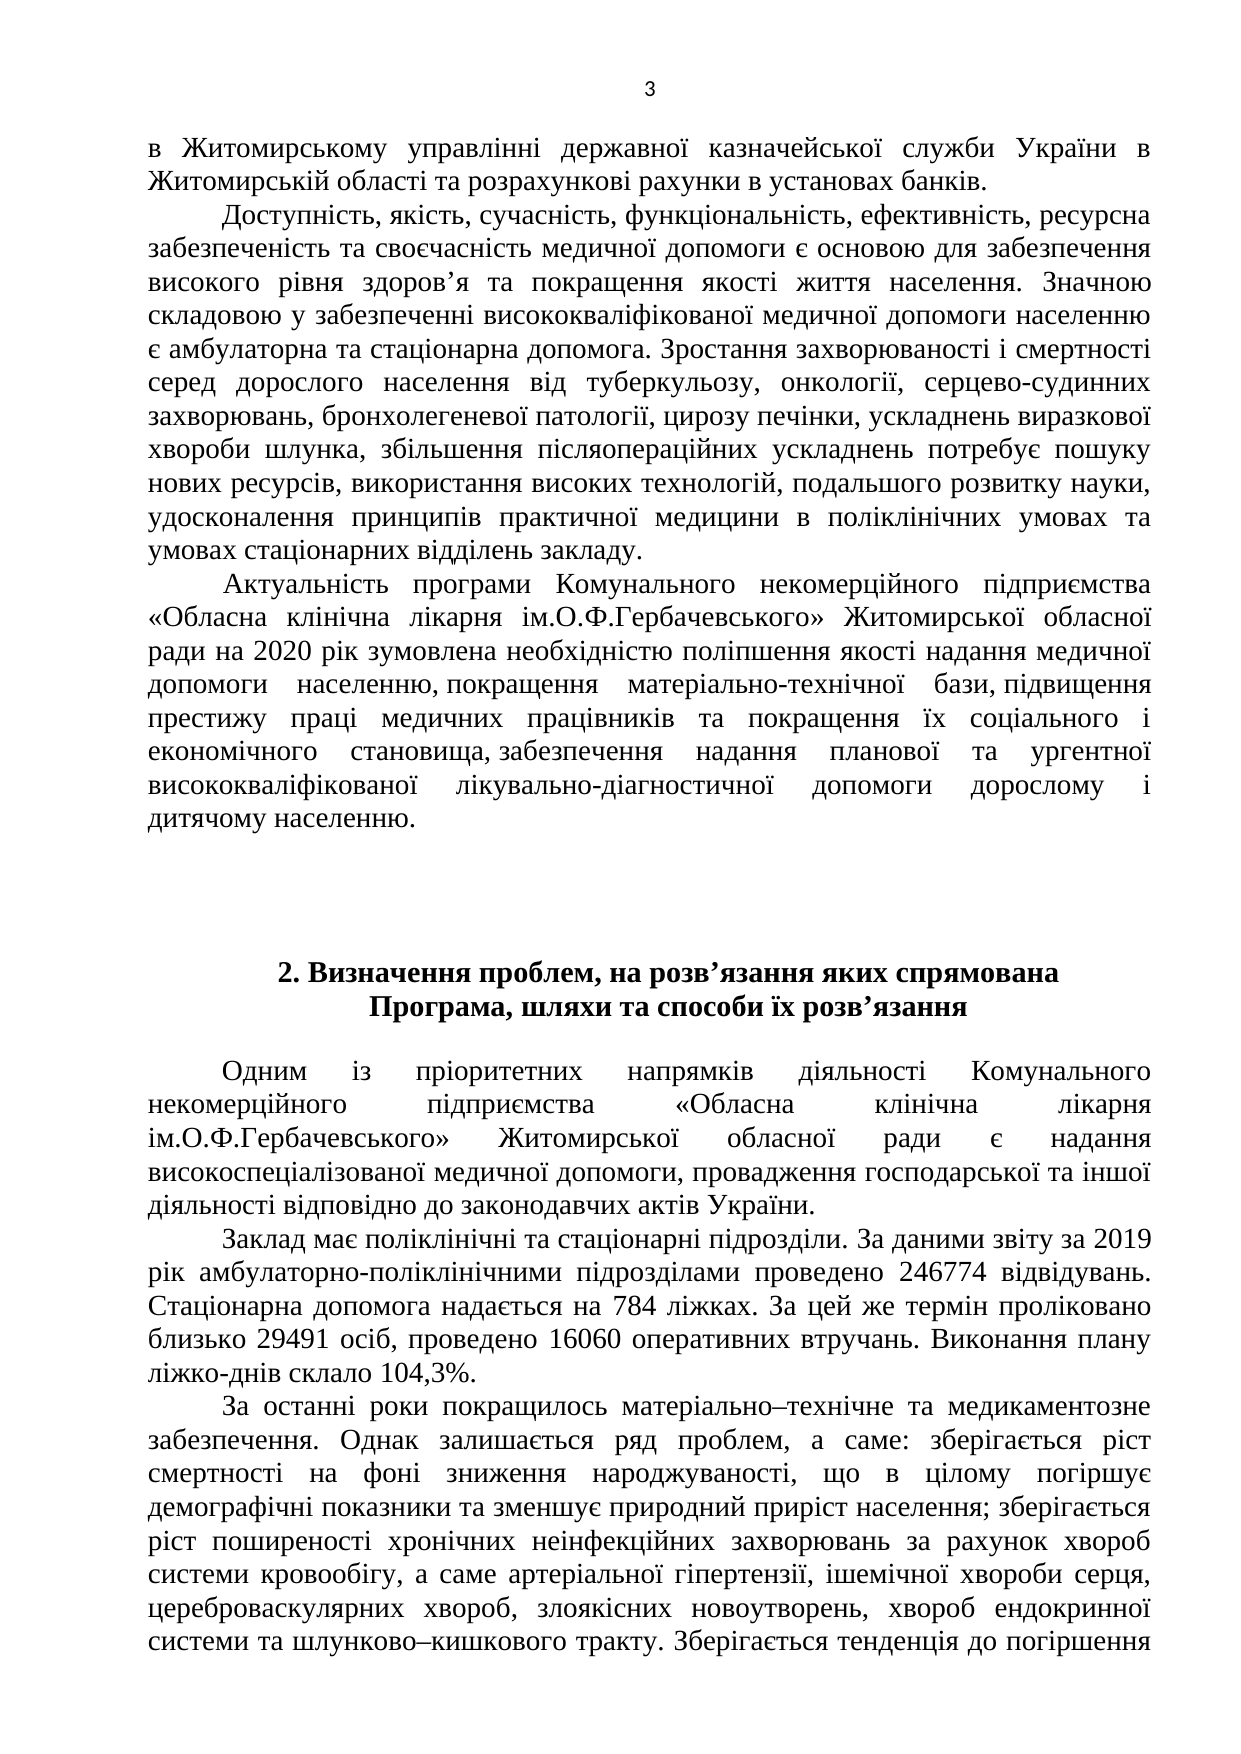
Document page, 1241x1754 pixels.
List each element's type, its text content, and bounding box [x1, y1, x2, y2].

text Актуальність програми Комунального некомерційного підприємства «Обласна клінічна лікарня ім.О.Ф.Гербачевського» Житомирської обласної ради на 2020 рік зумовлена необхідністю поліпшення якості надання медичної допомоги населенню, покращення матеріально-технічної бази, підвищення престижу праці медичних працівників та покращення їх соціального і економічного становища, забезпечення надання планової та ургентної висококваліфікованої лікувально-діагностичної допомоги дорослому і дитячому населенню. [148, 566, 1152, 834]
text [148, 130, 1152, 197]
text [148, 1388, 1152, 1657]
text Доступність, якість, сучасність, функціональність, ефективність, ресурсна забезпеченість та своєчасність медичної допомоги є основою для забезпечення високого рівня здоров’я та покращення якості життя населення. Значною складовою у забезпеченні висококваліфікованої медичної допомоги населенню є амбулаторна та стаціонарна допомога. Зростання захворюваності і смертності серед дорослого населення від туберкульозу, онкології, серцево-судинних захворювань, бронхолегеневої патології, цирозу печінки, ускладнень виразкової хвороби шлунка, збільшення післяопераційних ускладнень потребує пошуку нових ресурсів, використання високих технологій, подальшого розвитку науки, удосконалення принципів практичної медицини в поліклінічних умовах та умовах стаціонарних відділень закладу. [148, 197, 1152, 566]
text Заклад має поліклінічні та стаціонарні підрозділи. За даними звіту за 2019 рік амбулаторно-поліклінічними підрозділами проведено 246774 відвідувань. Стаціонарна допомога надається на 784 ліжках. За цей же термін проліковано близько 29491 осіб, проведено 16060 оперативних втручань. Виконання плану ліжко-днів склало 104,3%. [148, 1221, 1152, 1388]
text 2. Визначення проблем, на розв’язання яких спрямована Програма, шляхи та способи їх розв’язання [185, 954, 1152, 1023]
text Одним із пріоритетних напрямків діяльності Комунального некомерційного підприємства «Обласна клінічна лікарня ім.О.Ф.Гербачевського» Житомирської обласної ради є надання високоспеціалізованої медичної допомоги, провадження господарської та іншої діяльності відповідно до законодавчих актів України. [148, 1053, 1152, 1221]
